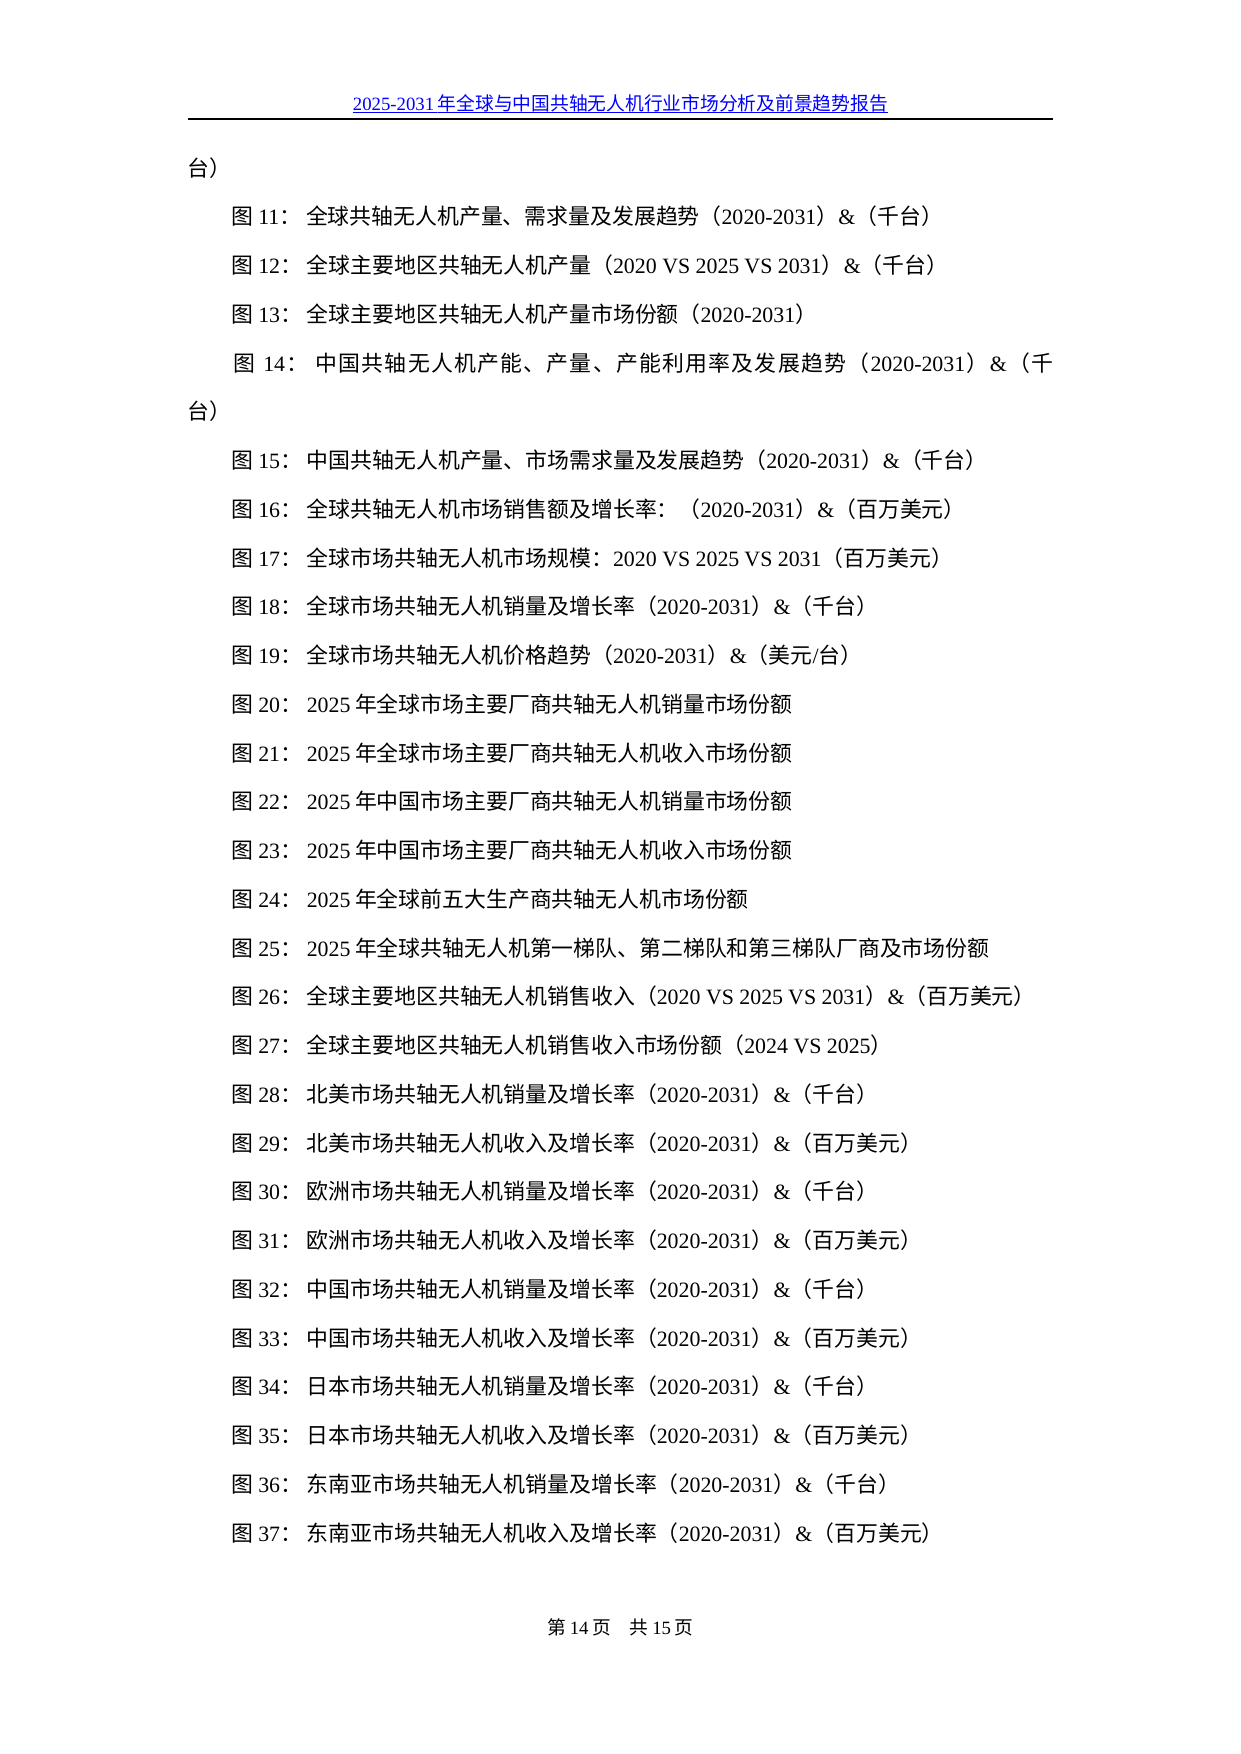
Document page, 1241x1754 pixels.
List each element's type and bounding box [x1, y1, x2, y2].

text [187, 150, 1053, 1548]
